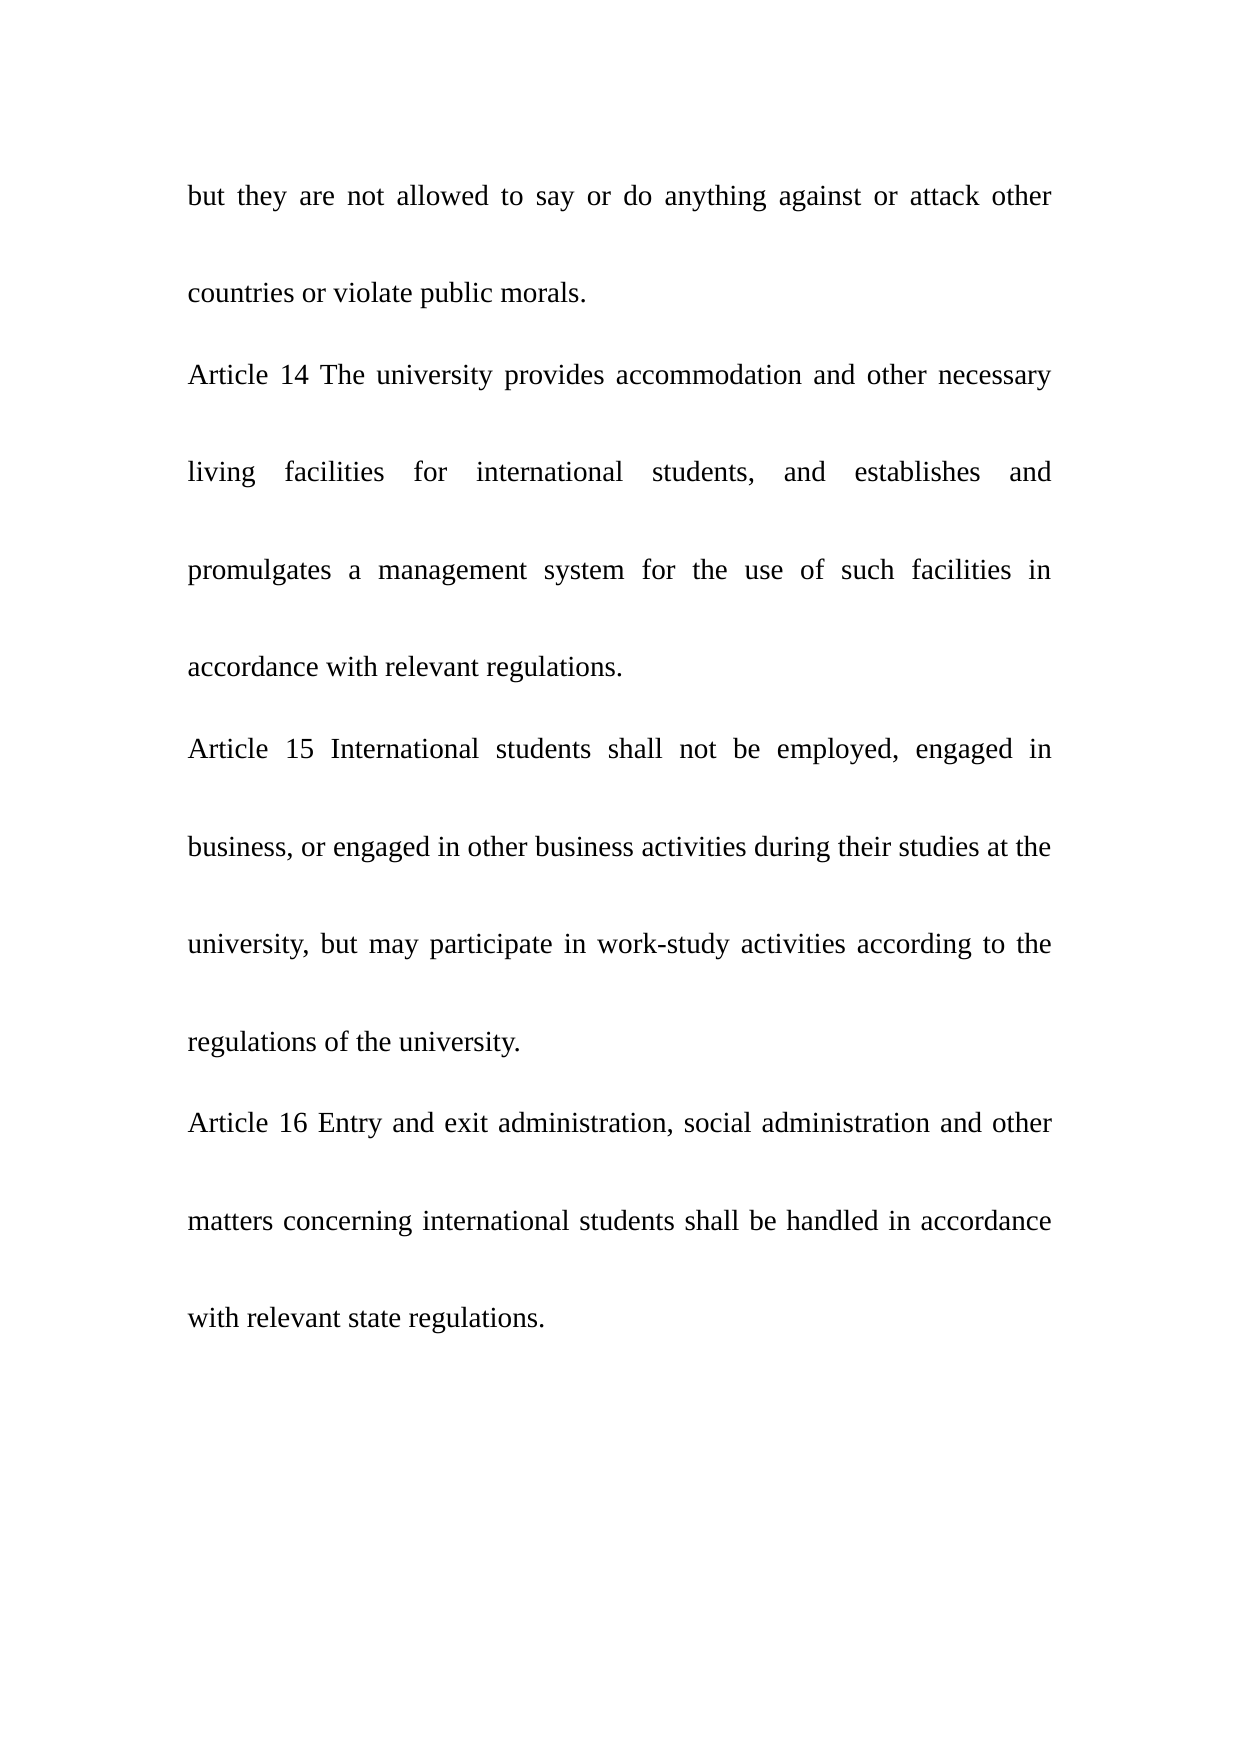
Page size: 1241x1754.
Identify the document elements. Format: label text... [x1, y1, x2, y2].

text Article 15 International students shall not be employed, engaged in business, or engaged in other business activities during their studies at the university, but may participate in work-study activities according to the regulations of the university. [187, 716, 1053, 1073]
text Article 14 The university provides accommodation and other necessary living facilities for international students, and establishes and promulgates a management system for the use of such facilities in accordance with relevant regulations. [187, 341, 1053, 699]
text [187, 162, 1053, 324]
text Article 16 Entry and exit administration, social administration and other matters concerning international students shall be handled in accordance with relevant state regulations. [187, 1090, 1053, 1350]
